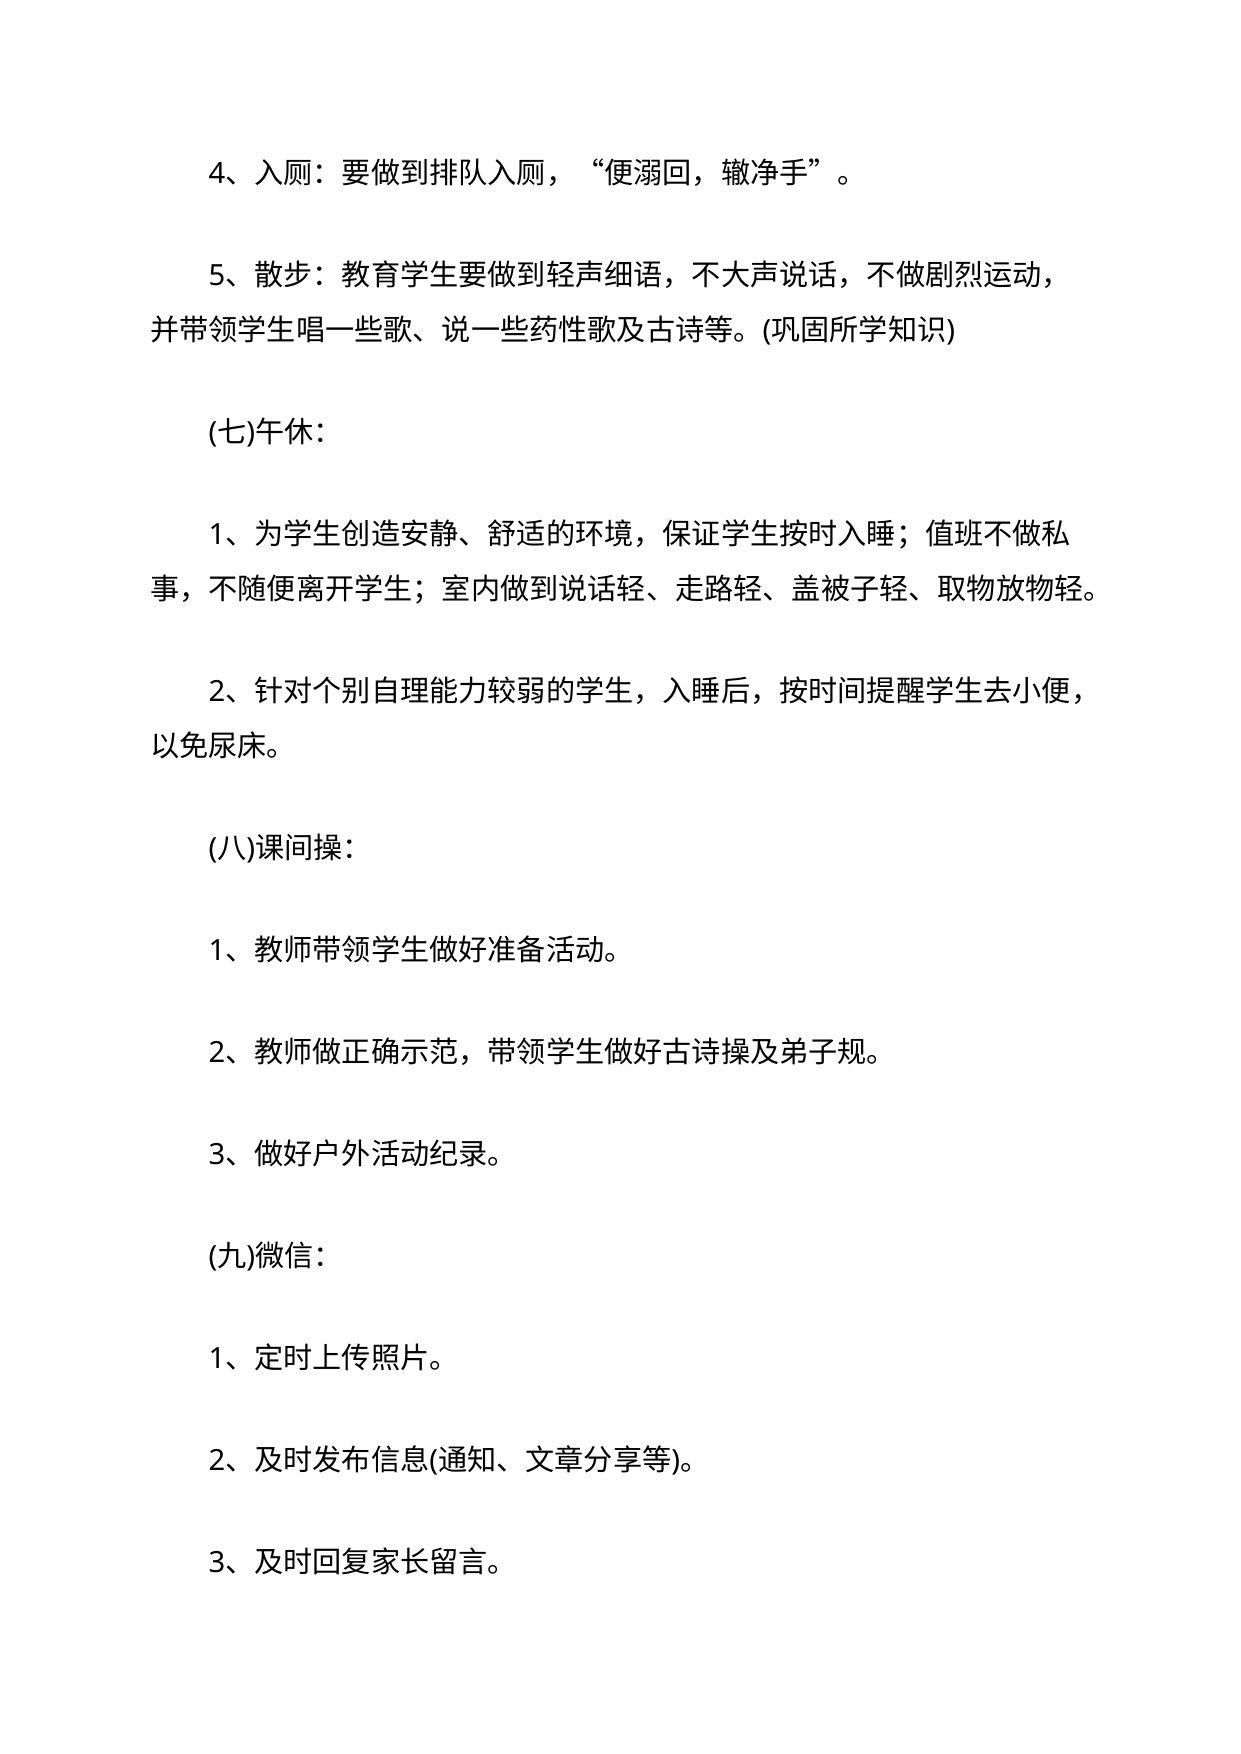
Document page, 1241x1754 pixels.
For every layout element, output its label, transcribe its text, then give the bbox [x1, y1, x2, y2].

text 2、教师做正确示范，带领学生做好古诗操及弟子规。 [150, 1028, 1090, 1071]
text 3、及时回复家长留言。 [150, 1538, 1090, 1581]
text 4、入厕：要做到排队入厕，“便溺回，辙净手”。 [150, 150, 1090, 192]
text 1、定时上传照片。 [150, 1334, 1090, 1377]
text 2、针对个别自理能力较弱的学生，入睡后，按时间提醒学生去小便，以免尿床。 [150, 668, 1090, 765]
text 5、散步：教育学生要做到轻声细语，不大声说话，不做剧烈运动，并带领学生唱一些歌、说一些药性歌及古诗等。(巩固所学知识) [150, 252, 1090, 349]
text (九)微信： [150, 1232, 1090, 1275]
text 3、做好户外活动纪录。 [150, 1130, 1090, 1173]
text (八)课间操： [150, 824, 1090, 867]
text 1、为学生创造安静、舒适的环境，保证学生按时入睡；值班不做私事，不随便离开学生；室内做到说话轻、走路轻、盖被子轻、取物放物轻。 [150, 511, 1090, 608]
text 1、教师带领学生做好准备活动。 [150, 926, 1090, 969]
text (七)午休： [150, 409, 1090, 451]
text 2、及时发布信息(通知、文章分享等)。 [150, 1436, 1090, 1479]
